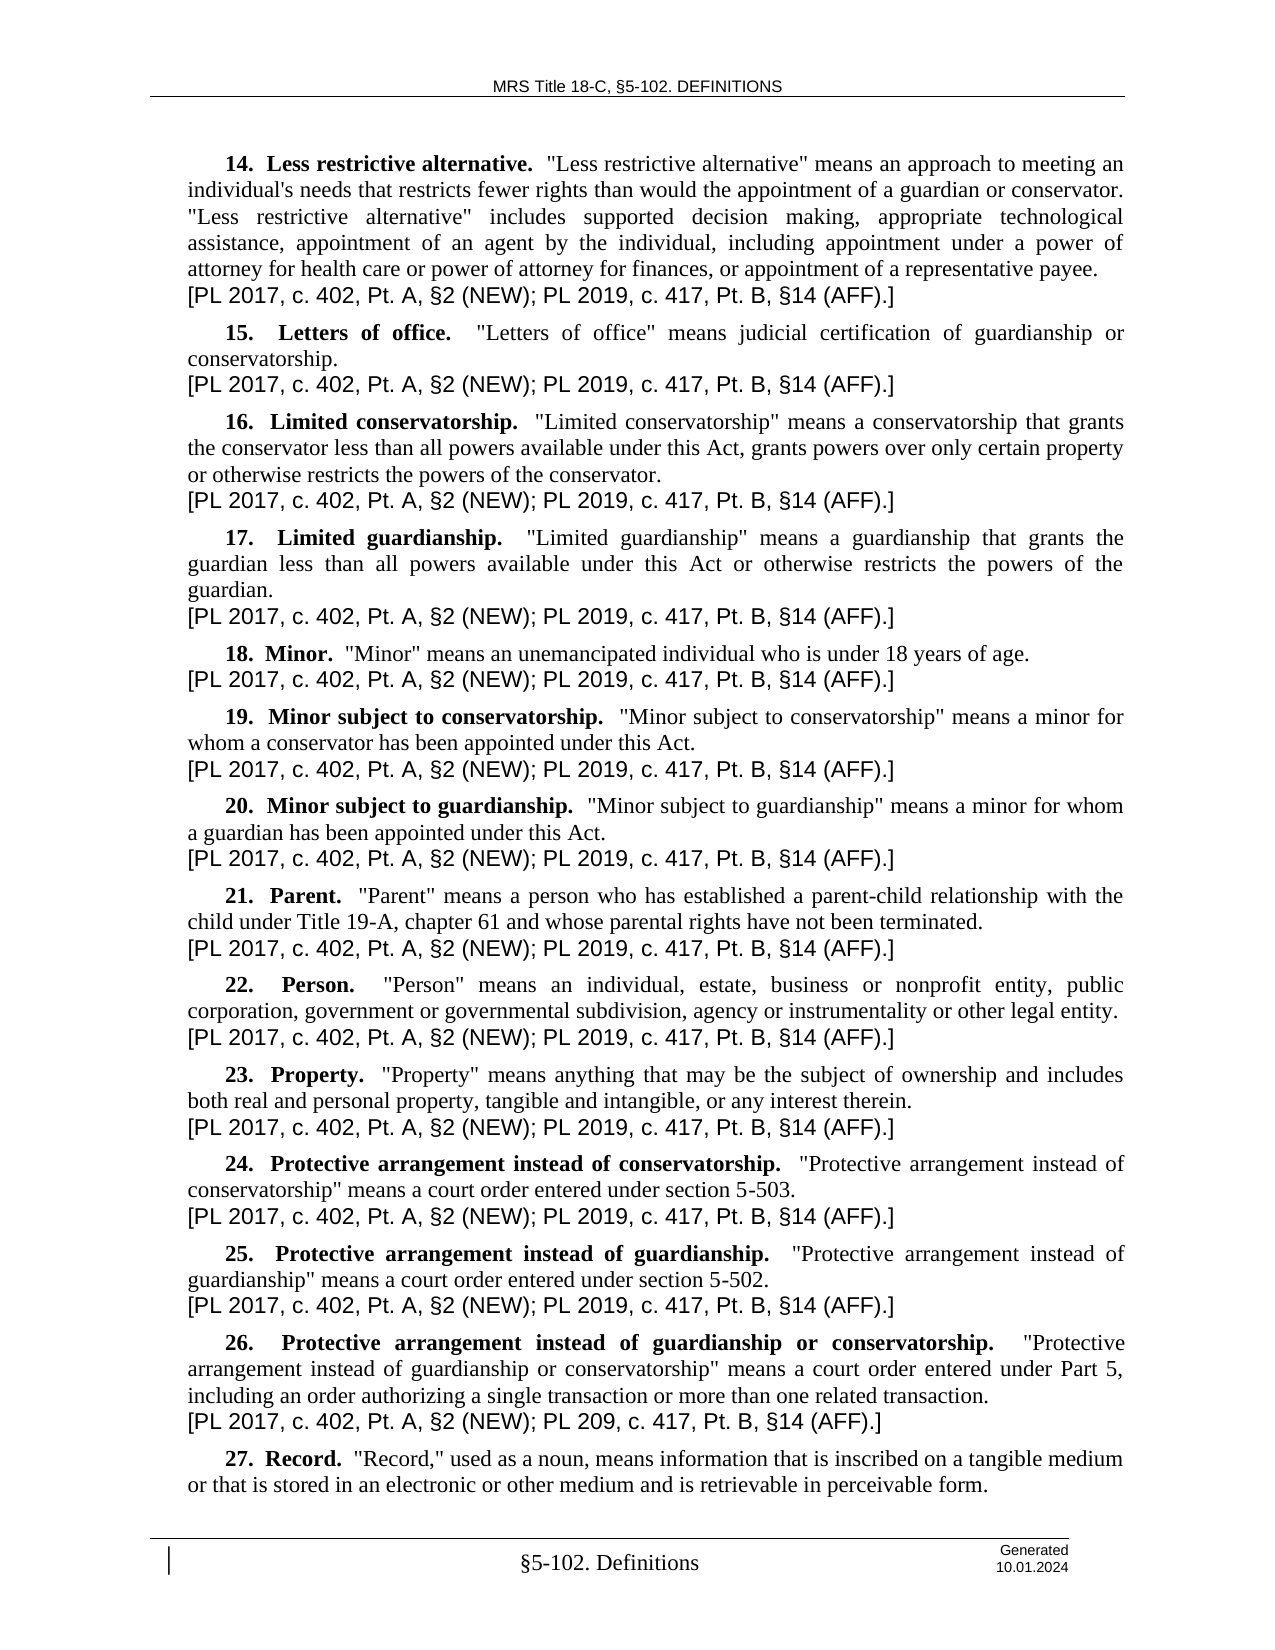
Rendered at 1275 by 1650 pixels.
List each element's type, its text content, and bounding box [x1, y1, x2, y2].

text 16. Limited conservatorship. "Limited conservatorship" means a conservatorship that grants the conservator less than all powers available under this Act, grants powers over only certain property or otherwise restricts the powers of the conservator. [187, 408, 1125, 487]
text 20. Minor subject to guardianship. "Minor subject to guardianship" means a minor for whom a guardian has been appointed under this Act. [187, 792, 1125, 845]
text [PL 2017, c. 402, Pt. A, §2 (NEW); PL 2019, c. 417, Pt. B, §14 (AFF).] [187, 1203, 1125, 1229]
text 15. Letters of office. "Letters of office" means judicial certification of guardianship or conservatorship. [187, 318, 1125, 371]
text 17. Limited guardianship. "Limited guardianship" means a guardianship that grants the guardian less than all powers available under this Act or otherwise restricts the powers of the guardian. [187, 524, 1125, 603]
text 24. Protective arrangement instead of conservatorship. "Protective arrangement instead of conservatorship" means a court order entered under section 5‑503. [187, 1150, 1125, 1203]
text 23. Property. "Property" means anything that may be the subject of ownership and includes both real and personal property, tangible and intangible, or any interest therein. [187, 1061, 1125, 1113]
text 21. Parent. "Parent" means a person who has established a parent-child relationship with the child under Title 19‑A, chapter 61 and whose parental rights have not been terminated. [187, 882, 1125, 934]
text [PL 2017, c. 402, Pt. A, §2 (NEW); PL 2019, c. 417, Pt. B, §14 (AFF).] [187, 1024, 1125, 1050]
text [PL 2017, c. 402, Pt. A, §2 (NEW); PL 2019, c. 417, Pt. B, §14 (AFF).] [187, 371, 1125, 398]
text 22. Person. "Person" means an individual, estate, business or nonprofit entity, public corporation, government or governmental subdivision, agency or instrumentality or other legal entity. [187, 971, 1125, 1024]
text [PL 2017, c. 402, Pt. A, §2 (NEW); PL 209, c. 417, Pt. B, §14 (AFF).] [187, 1408, 1125, 1434]
text [PL 2017, c. 402, Pt. A, §2 (NEW); PL 2019, c. 417, Pt. B, §14 (AFF).] [187, 282, 1125, 308]
text [PL 2017, c. 402, Pt. A, §2 (NEW); PL 2019, c. 417, Pt. B, §14 (AFF).] [187, 487, 1125, 513]
text 18. Minor. "Minor" means an unemancipated individual who is under 18 years of age. [187, 640, 1125, 666]
text [PL 2017, c. 402, Pt. A, §2 (NEW); PL 2019, c. 417, Pt. B, §14 (AFF).] [187, 603, 1125, 629]
text [PL 2017, c. 402, Pt. A, §2 (NEW); PL 2019, c. 417, Pt. B, §14 (AFF).] [187, 1292, 1125, 1319]
text [PL 2017, c. 402, Pt. A, §2 (NEW); PL 2019, c. 417, Pt. B, §14 (AFF).] [187, 666, 1125, 692]
text [PL 2017, c. 402, Pt. A, §2 (NEW); PL 2019, c. 417, Pt. B, §14 (AFF).] [187, 845, 1125, 871]
text 14. Less restrictive alternative. "Less restrictive alternative" means an approach to meeting an individual's needs that restricts fewer rights than would the appointment of a guardian or conservator. "Less restrictive alternative" includes supported decision making, appropriate technological assistance, appointment of an agent by the individual, including appointment under a power of attorney for health care or power of attorney for finances, or appointment of a representative payee. [187, 150, 1125, 282]
text [PL 2017, c. 402, Pt. A, §2 (NEW); PL 2019, c. 417, Pt. B, §14 (AFF).] [187, 934, 1125, 961]
text 26. Protective arrangement instead of guardianship or conservatorship. "Protective arrangement instead of guardianship or conservatorship" means a court order entered under Part 5, including an order authorizing a single transaction or more than one related transaction. [187, 1329, 1125, 1408]
text 19. Minor subject to conservatorship. "Minor subject to conservatorship" means a minor for whom a conservator has been appointed under this Act. [187, 703, 1125, 756]
text 27. Record. "Record," used as a noun, means information that is inscribed on a tangible medium or that is stored in an electronic or other medium and is retrievable in perceivable form. [187, 1445, 1125, 1498]
text 25. Protective arrangement instead of guardianship. "Protective arrangement instead of guardianship" means a court order entered under section 5‑502. [187, 1240, 1125, 1292]
text [PL 2017, c. 402, Pt. A, §2 (NEW); PL 2019, c. 417, Pt. B, §14 (AFF).] [187, 1113, 1125, 1140]
text [PL 2017, c. 402, Pt. A, §2 (NEW); PL 2019, c. 417, Pt. B, §14 (AFF).] [187, 756, 1125, 782]
